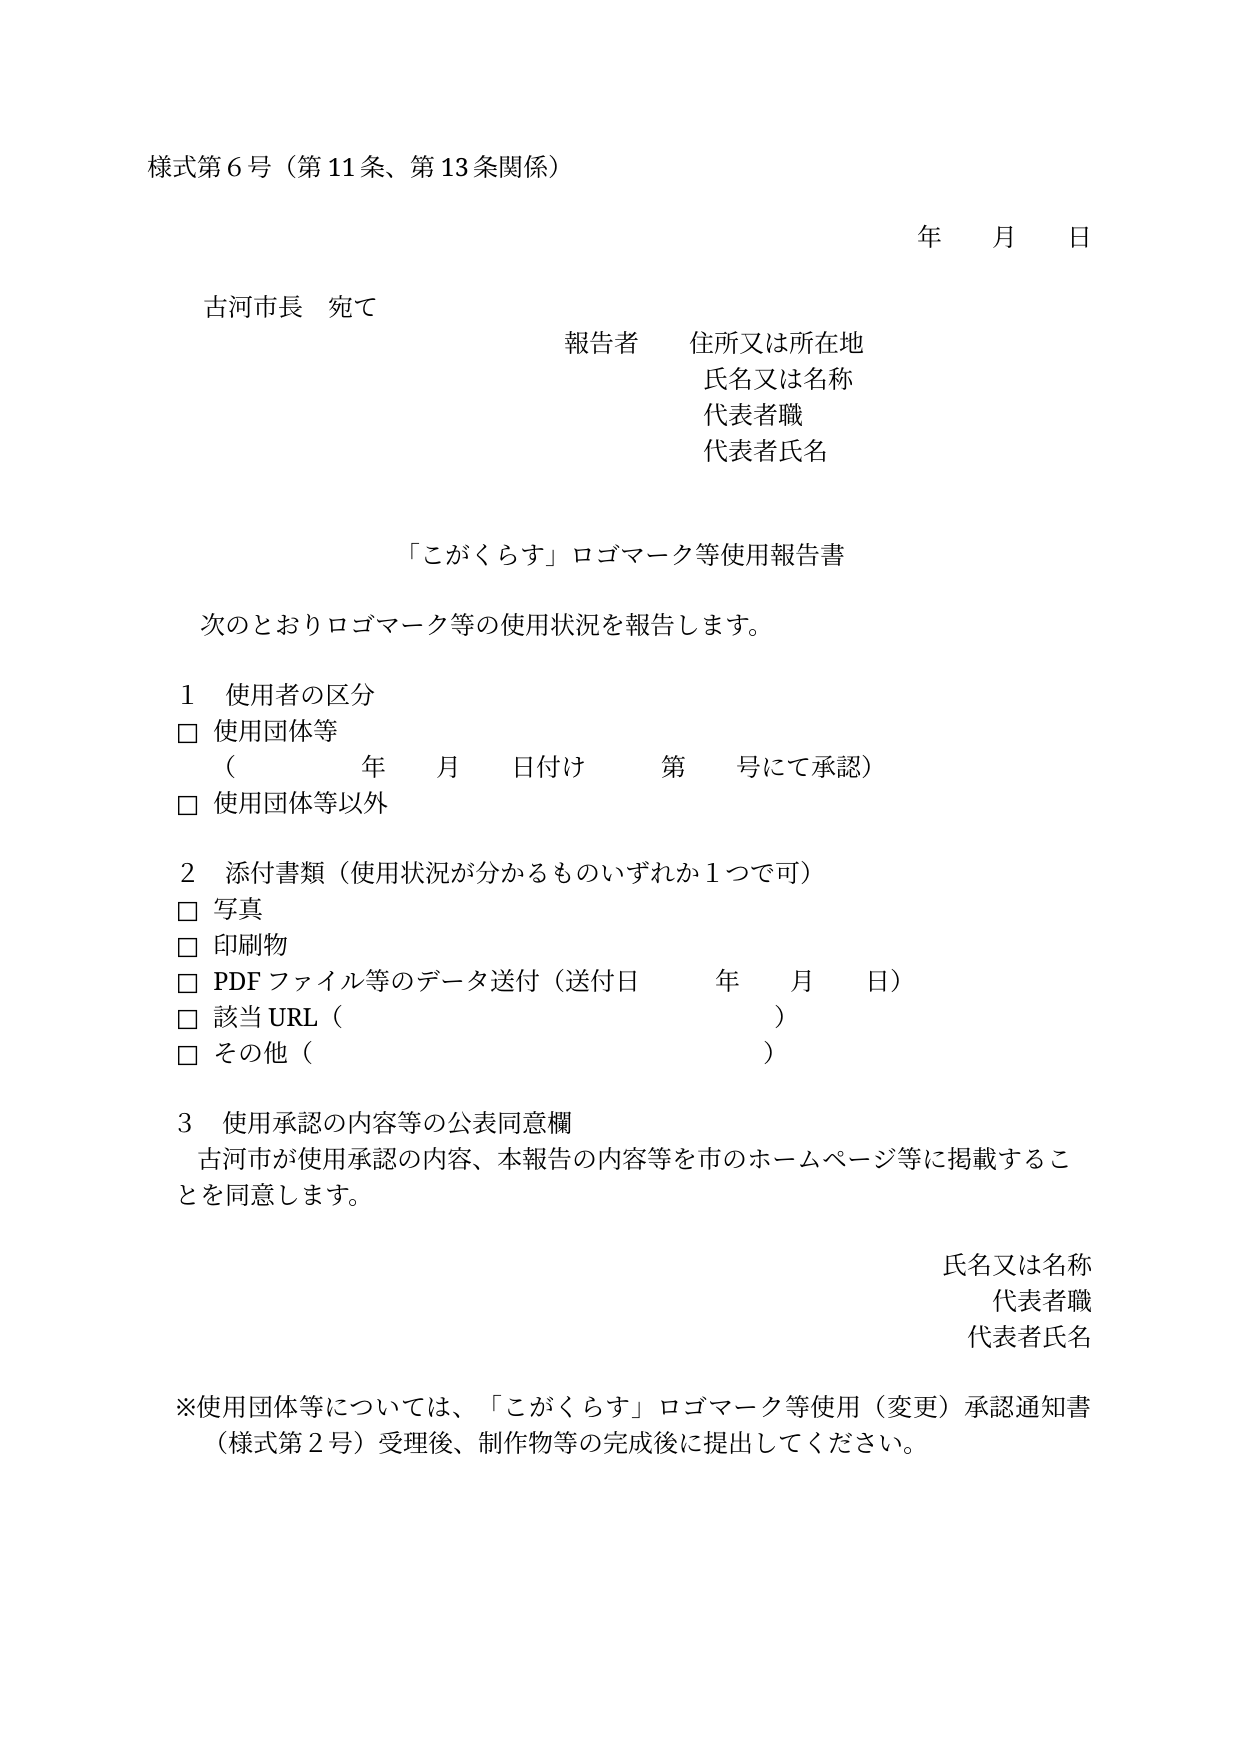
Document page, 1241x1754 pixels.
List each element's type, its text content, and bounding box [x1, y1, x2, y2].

list 使用団体等 [176, 712, 1092, 748]
text 古河市が使用承認の内容、本報告の内容等を市のホームページ等に掲載することを同意します。 [148, 1140, 1092, 1212]
text 次のとおりロゴマーク等の使用状況を報告します。 [176, 606, 1092, 642]
text 代表者氏名 [148, 1318, 1092, 1353]
list PDFファイル等のデータ送付（送付日 年 月 日） [176, 962, 1092, 998]
text ２ 添付書類（使用状況が分かるものいずれか１つで可） [148, 854, 1092, 889]
text １ 使用者の区分 [148, 676, 1092, 712]
text 代表者職 [703, 396, 1092, 432]
text 代表者職 [148, 1282, 1092, 1318]
text 年 月 日 [148, 218, 1092, 254]
text 氏名又は名称 [148, 1246, 1092, 1282]
text ※使用団体等については、「こがくらす」ロゴマーク等使用（変更）承認通知書（様式第２号）受理後、制作物等の完成後に提出してください。 [176, 1388, 1092, 1459]
list 印刷物 [176, 926, 1092, 962]
text 古河市長 宛て [148, 288, 1092, 324]
list その他（ ） [176, 1034, 1092, 1070]
list 使用団体等以外 [176, 783, 1092, 819]
text 代表者氏名 [703, 432, 1092, 467]
list 該当URL（ ） [176, 998, 1092, 1034]
text 氏名又は名称 [703, 360, 1092, 396]
text （ 年 月 日付け 第 号にて承認） [134, 748, 1092, 783]
list 写真 [176, 889, 1092, 926]
text ３ 使用承認の内容等の公表同意欄 [148, 1104, 1092, 1140]
text 報告者 住所又は所在地 [148, 324, 1092, 360]
text 様式第６号（第11条、第13条関係） [148, 148, 1092, 184]
text 「こがくらす」ロゴマーク等使用報告書 [148, 536, 1092, 572]
